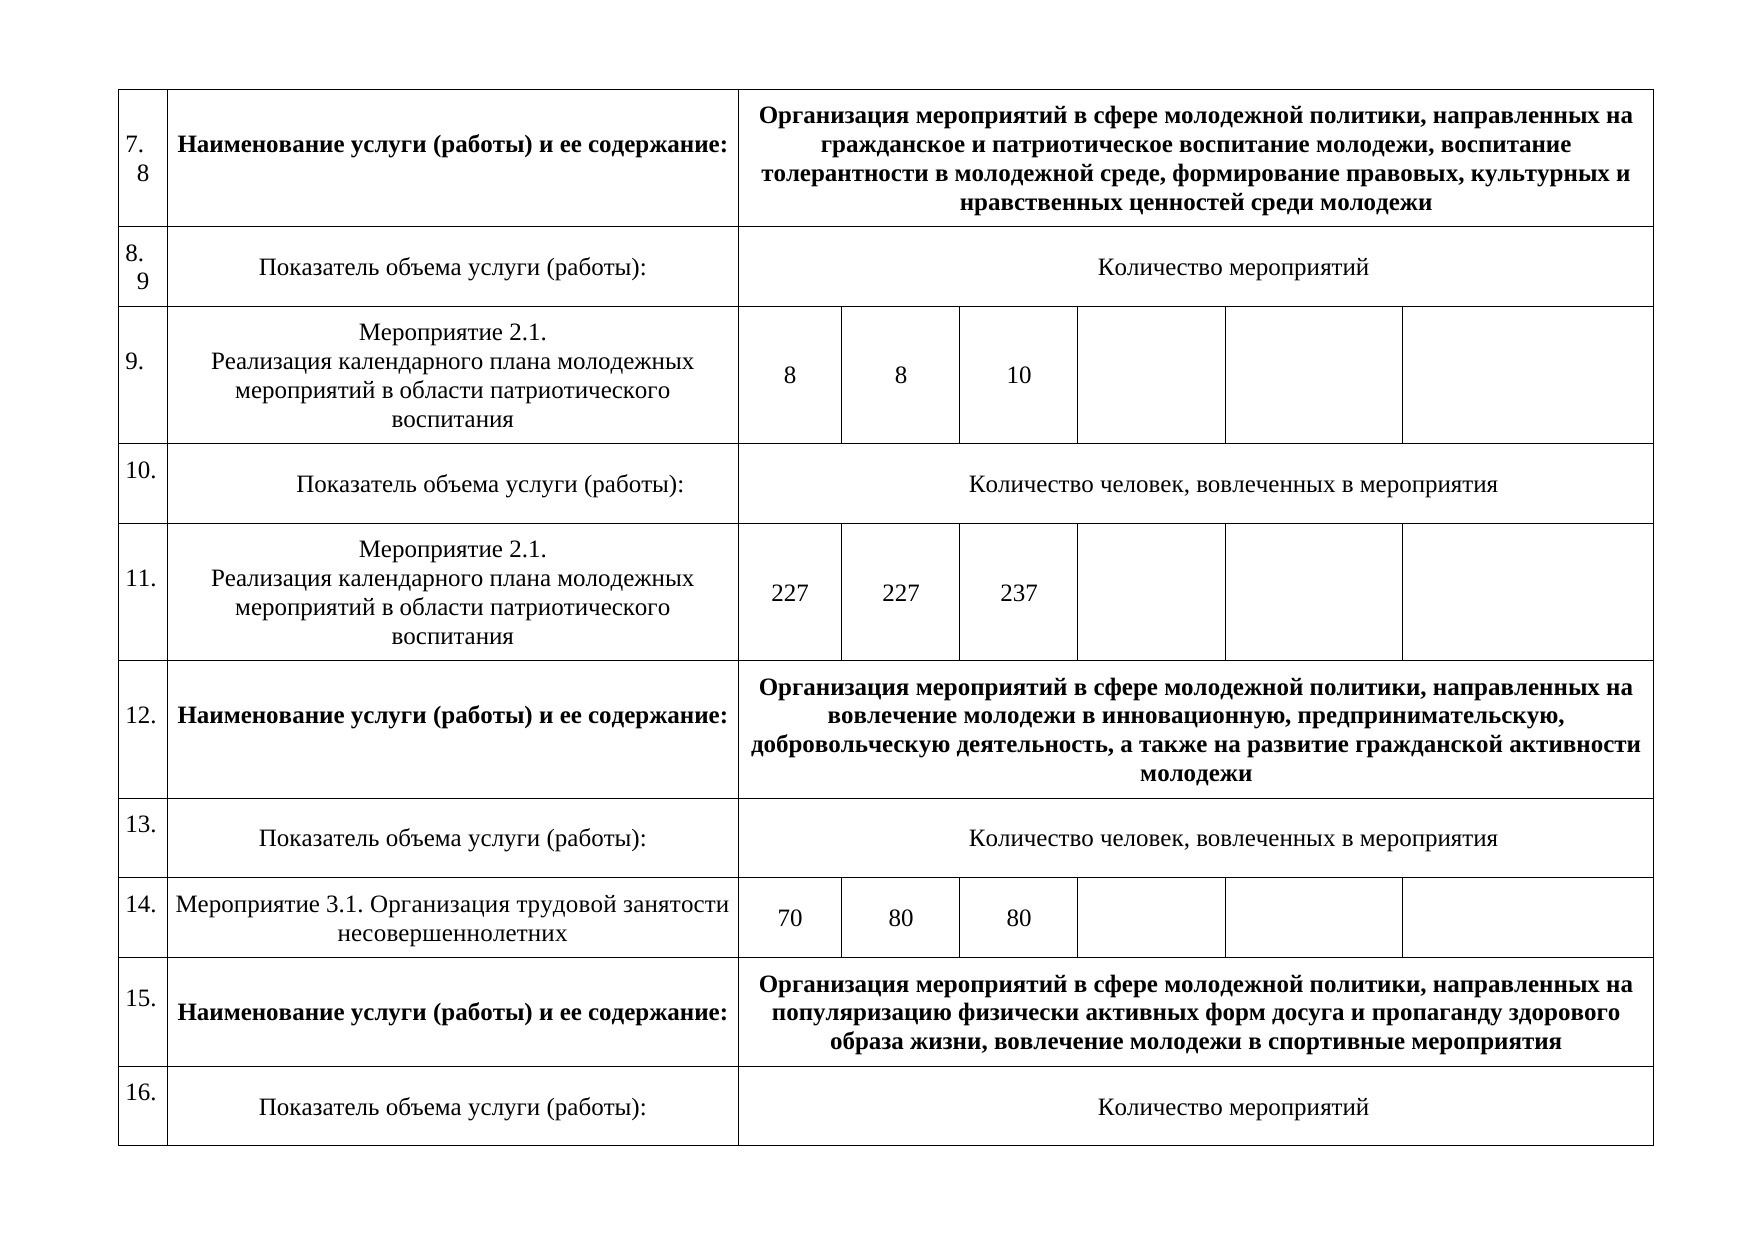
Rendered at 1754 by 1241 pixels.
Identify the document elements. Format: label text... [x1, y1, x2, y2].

table_cell Показатель объема услуги (работы): [168, 227, 738, 306]
table_cell Количество мероприятий [739, 1067, 1653, 1145]
table_cell [119, 1067, 167, 1145]
table_cell [1403, 878, 1653, 957]
table_cell [119, 444, 167, 523]
table_cell [119, 661, 167, 797]
table_cell 8 [842, 307, 959, 443]
table_cell 237 [960, 524, 1077, 660]
table_cell [1403, 307, 1653, 443]
table_cell [1078, 524, 1225, 660]
table_cell Мероприятие 2.1. Реализация календарного плана молодежных мероприятий в области патриотического воспитания [168, 524, 738, 660]
table_cell [119, 799, 167, 877]
table_cell Организация мероприятий в сфере молодежной политики, направленных на популяризацию физически активных форм досуга и пропаганду здорового образа жизни, вовлечение молодежи в спортивные мероприятия [739, 958, 1653, 1066]
table_cell 80 [842, 878, 959, 957]
table_cell 8 [119, 90, 167, 226]
table_cell 10 [960, 307, 1077, 443]
table_cell 8 [739, 307, 841, 443]
table_cell [1226, 524, 1402, 660]
table_cell [119, 524, 167, 660]
table_cell 9 [119, 227, 167, 306]
table_cell Мероприятие 3.1. Организация трудовой занятости несовершеннолетних [168, 878, 738, 957]
table_cell Наименование услуги (работы) и ее содержание: [168, 90, 738, 226]
table_cell Мероприятие 2.1. Реализация календарного плана молодежных мероприятий в области патриотического воспитания [168, 307, 738, 443]
table_cell [119, 878, 167, 957]
table_cell Количество человек, вовлеченных в мероприятия [739, 444, 1653, 523]
table_cell [1226, 878, 1402, 957]
table_cell Показатель объема услуги (работы): [168, 799, 738, 877]
table_cell Наименование услуги (работы) и ее содержание: [168, 661, 738, 797]
table_cell Показатель объема услуги (работы): [168, 444, 738, 523]
table_cell Наименование услуги (работы) и ее содержание: [168, 958, 738, 1066]
table_cell [1403, 524, 1653, 660]
table_cell 80 [960, 878, 1077, 957]
table_cell Количество мероприятий [739, 227, 1653, 306]
table_cell Организация мероприятий в сфере молодежной политики, направленных на гражданское и патриотическое воспитание молодежи, воспитание толерантности в молодежной среде, формирование правовых, культурных и нравственных ценностей среди молодежи [739, 90, 1653, 226]
table_cell 227 [739, 524, 841, 660]
table_cell Количество человек, вовлеченных в мероприятия [739, 799, 1653, 877]
table_cell [1078, 878, 1225, 957]
table_cell Организация мероприятий в сфере молодежной политики, направленных на вовлечение молодежи в инновационную, предпринимательскую, добровольческую деятельность, а также на развитие гражданской активности молодежи [739, 661, 1653, 797]
table_cell [1226, 307, 1402, 443]
table_cell [119, 958, 167, 1066]
table_cell [1078, 307, 1225, 443]
table_cell 227 [842, 524, 959, 660]
table_cell [119, 307, 167, 443]
table_cell 70 [739, 878, 841, 957]
table_cell Показатель объема услуги (работы): [168, 1067, 738, 1145]
